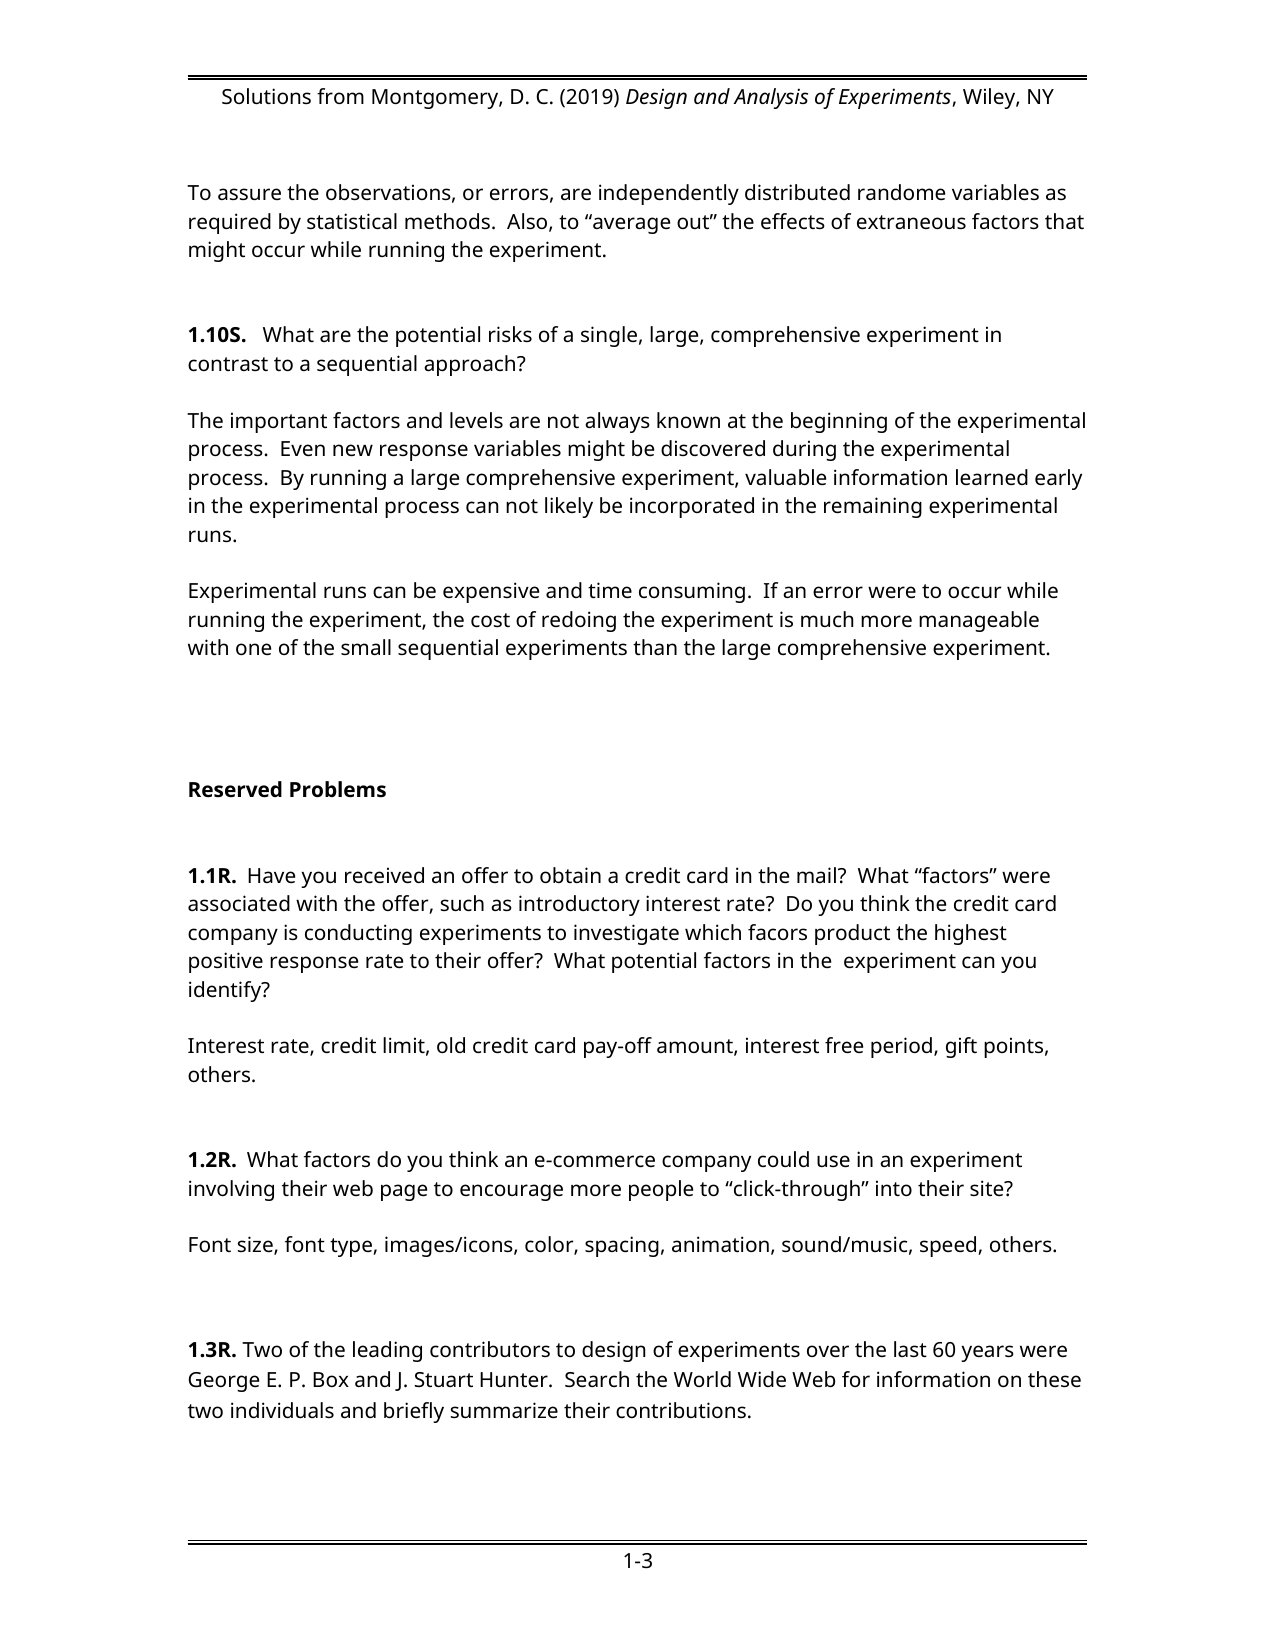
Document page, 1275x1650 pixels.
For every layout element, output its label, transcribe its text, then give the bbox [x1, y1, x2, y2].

text To assure the observations, or errors, are independently distributed randome variables as required by statistical methods. Also, to “average out” the effects of extraneous factors that might occur while running the experiment. [187, 178, 1087, 264]
text 1.1R. Have you received an offer to obtain a credit card in the mail? What “factors” were associated with the offer, such as introductory interest rate? Do you think the credit card company is conducting experiments to investigate which facors product the highest positive response rate to their offer? What potential factors in the experiment can you identify? [187, 861, 1087, 1003]
text 1.10S. What are the potential risks of a single, large, comprehensive experiment in contrast to a sequential approach? [187, 321, 1087, 377]
text Font size, font type, images/icons, color, spacing, animation, sound/music, speed, others. [187, 1231, 1087, 1259]
text Reserved Problems [187, 776, 1087, 804]
text 1.3R. Two of the leading contributors to design of experiments over the last 60 years were George E. P. Box and J. Stuart Hunter. Search the World Wide Web for information on these two individuals and briefly summarize their contributions. [187, 1335, 1087, 1424]
text Interest rate, credit limit, old credit card pay-off amount, interest free period, gift points, others. [187, 1032, 1087, 1088]
text 1.2R. What factors do you think an e-commerce company could use in an experiment involving their web page to encourage more people to “click-through” into their site? [187, 1145, 1087, 1202]
text Experimental runs can be expensive and time consuming. If an error were to occur while running the experiment, the cost of redoing the experiment is much more manageable with one of the small sequential experiments than the large comprehensive experiment. [187, 577, 1087, 662]
text The important factors and levels are not always known at the beginning of the experimental process. Even new response variables might be discovered during the experimental process. By running a large comprehensive experiment, valuable information learned early in the experimental process can not likely be incorporated in the remaining experimental runs. [187, 406, 1087, 548]
